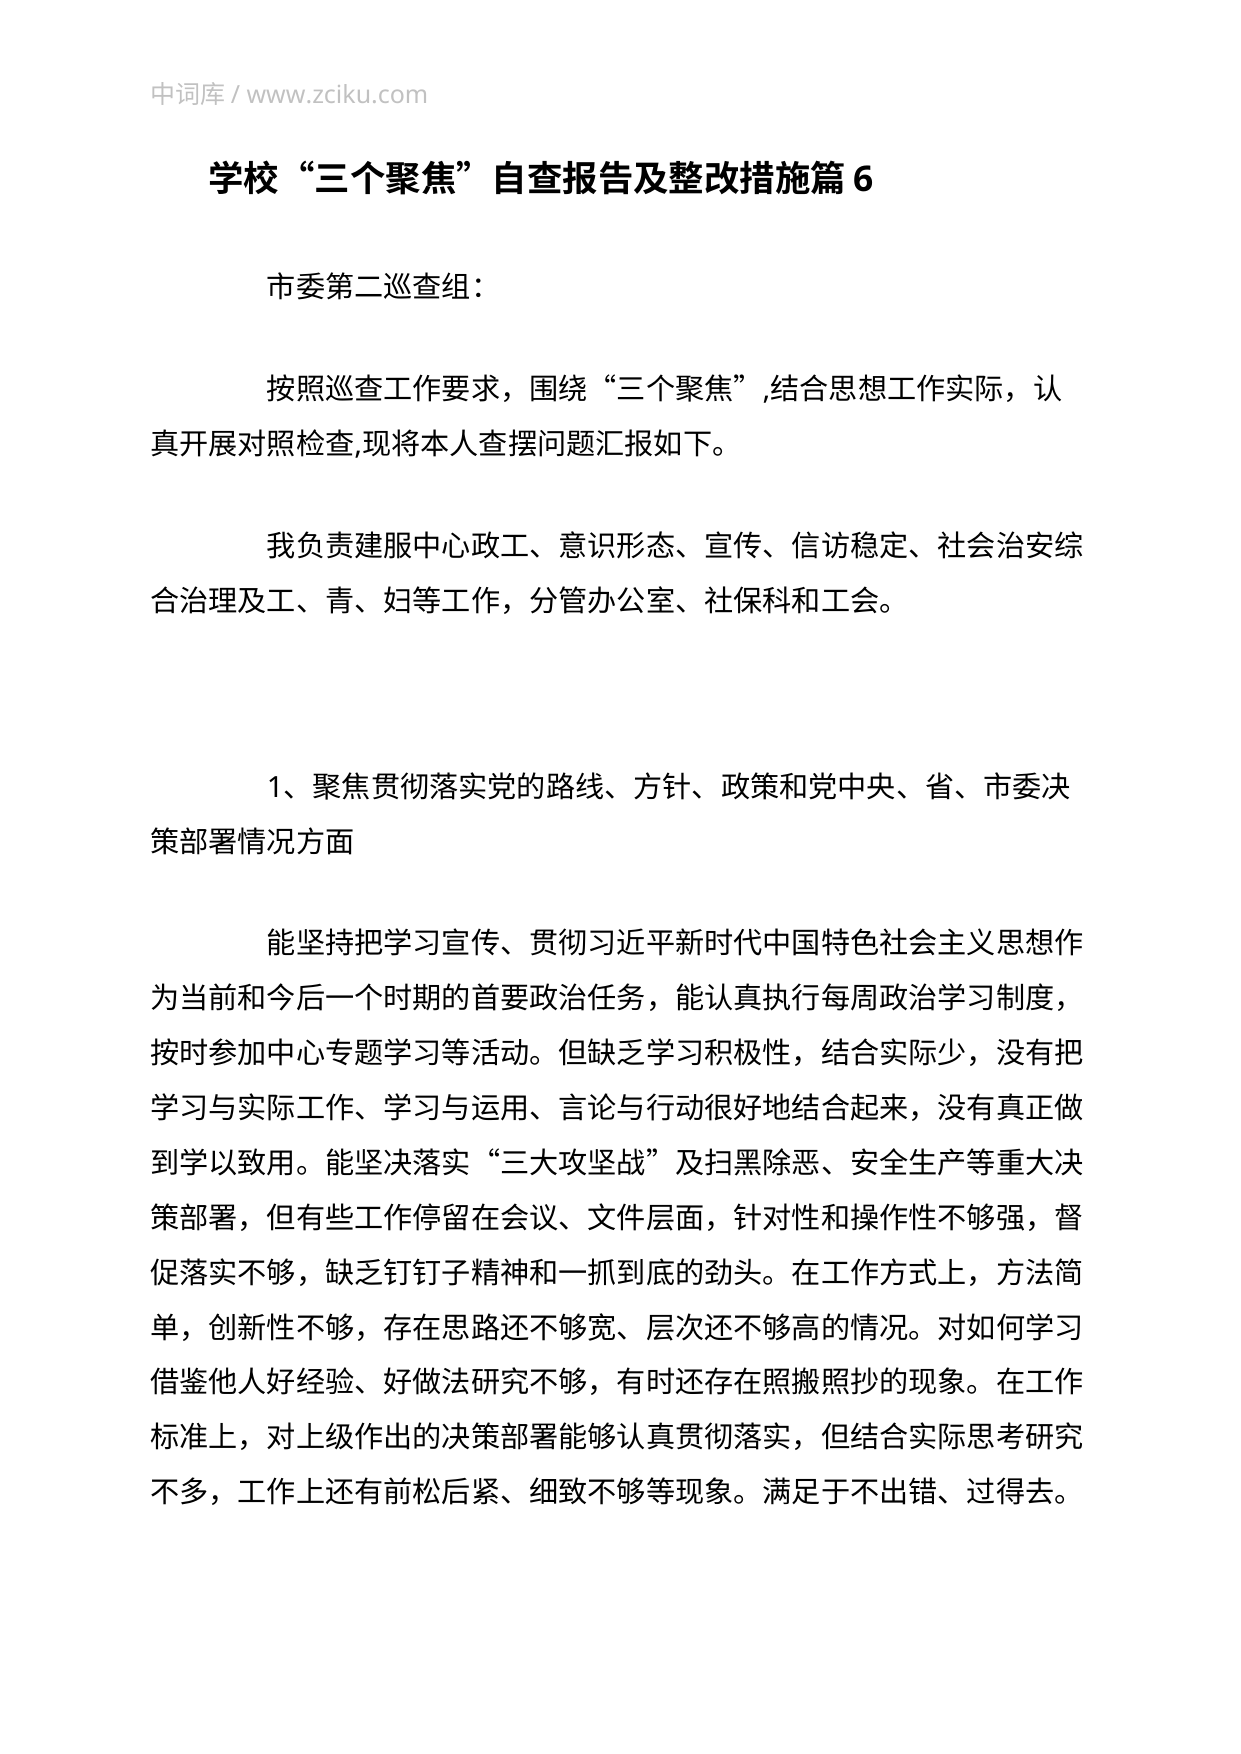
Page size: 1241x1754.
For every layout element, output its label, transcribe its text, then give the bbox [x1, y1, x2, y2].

text 我负责建服中心政工、意识形态、宣传、信访稳定、社会治安综合治理及工、青、妇等工作，分管办公室、社保科和工会。 [150, 522, 1090, 619]
text 1、聚焦贯彻落实党的路线、方针、政策和党中央、省、市委决策部署情况方面 [150, 763, 1090, 860]
text 市委第二巡查组： [150, 263, 1090, 306]
text 学校“三个聚焦”自查报告及整改措施篇6 [150, 150, 1090, 201]
text 按照巡查工作要求，围绕“三个聚焦”,结合思想工作实际，认真开展对照检查,现将本人查摆问题汇报如下。 [150, 365, 1090, 463]
text 能坚持把学习宣传、贯彻习近平新时代中国特色社会主义思想作为当前和今后一个时期的首要政治任务，能认真执行每周政治学习制度，按时参加中心专题学习等活动。但缺乏学习积极性，结合实际少，没有把学习与实际工作、学习与运用、言论与行动很好地结合起来，没有真正做到学以致用。能坚决落实“三大攻坚战”及扫黑除恶、安全生产等重大决策部署，但有些工作停留在会议、文件层面，针对性和操作性不够强，督促落实不够，缺乏钉钉子精神和一抓到底的劲头。在工作方式上，方法简单，创新性不够，存在思路还不够宽、层次还不够高的情况。对如何学习借鉴他人好经验、好做法研究不够，有时还存在照搬照抄的现象。在工作标准上，对上级作出的决策部署能够认真贯彻落实，但结合实际思考研究不多，工作上还有前松后紧、细致不够等现象。满足于不出错、过得去。 [150, 920, 1090, 1511]
